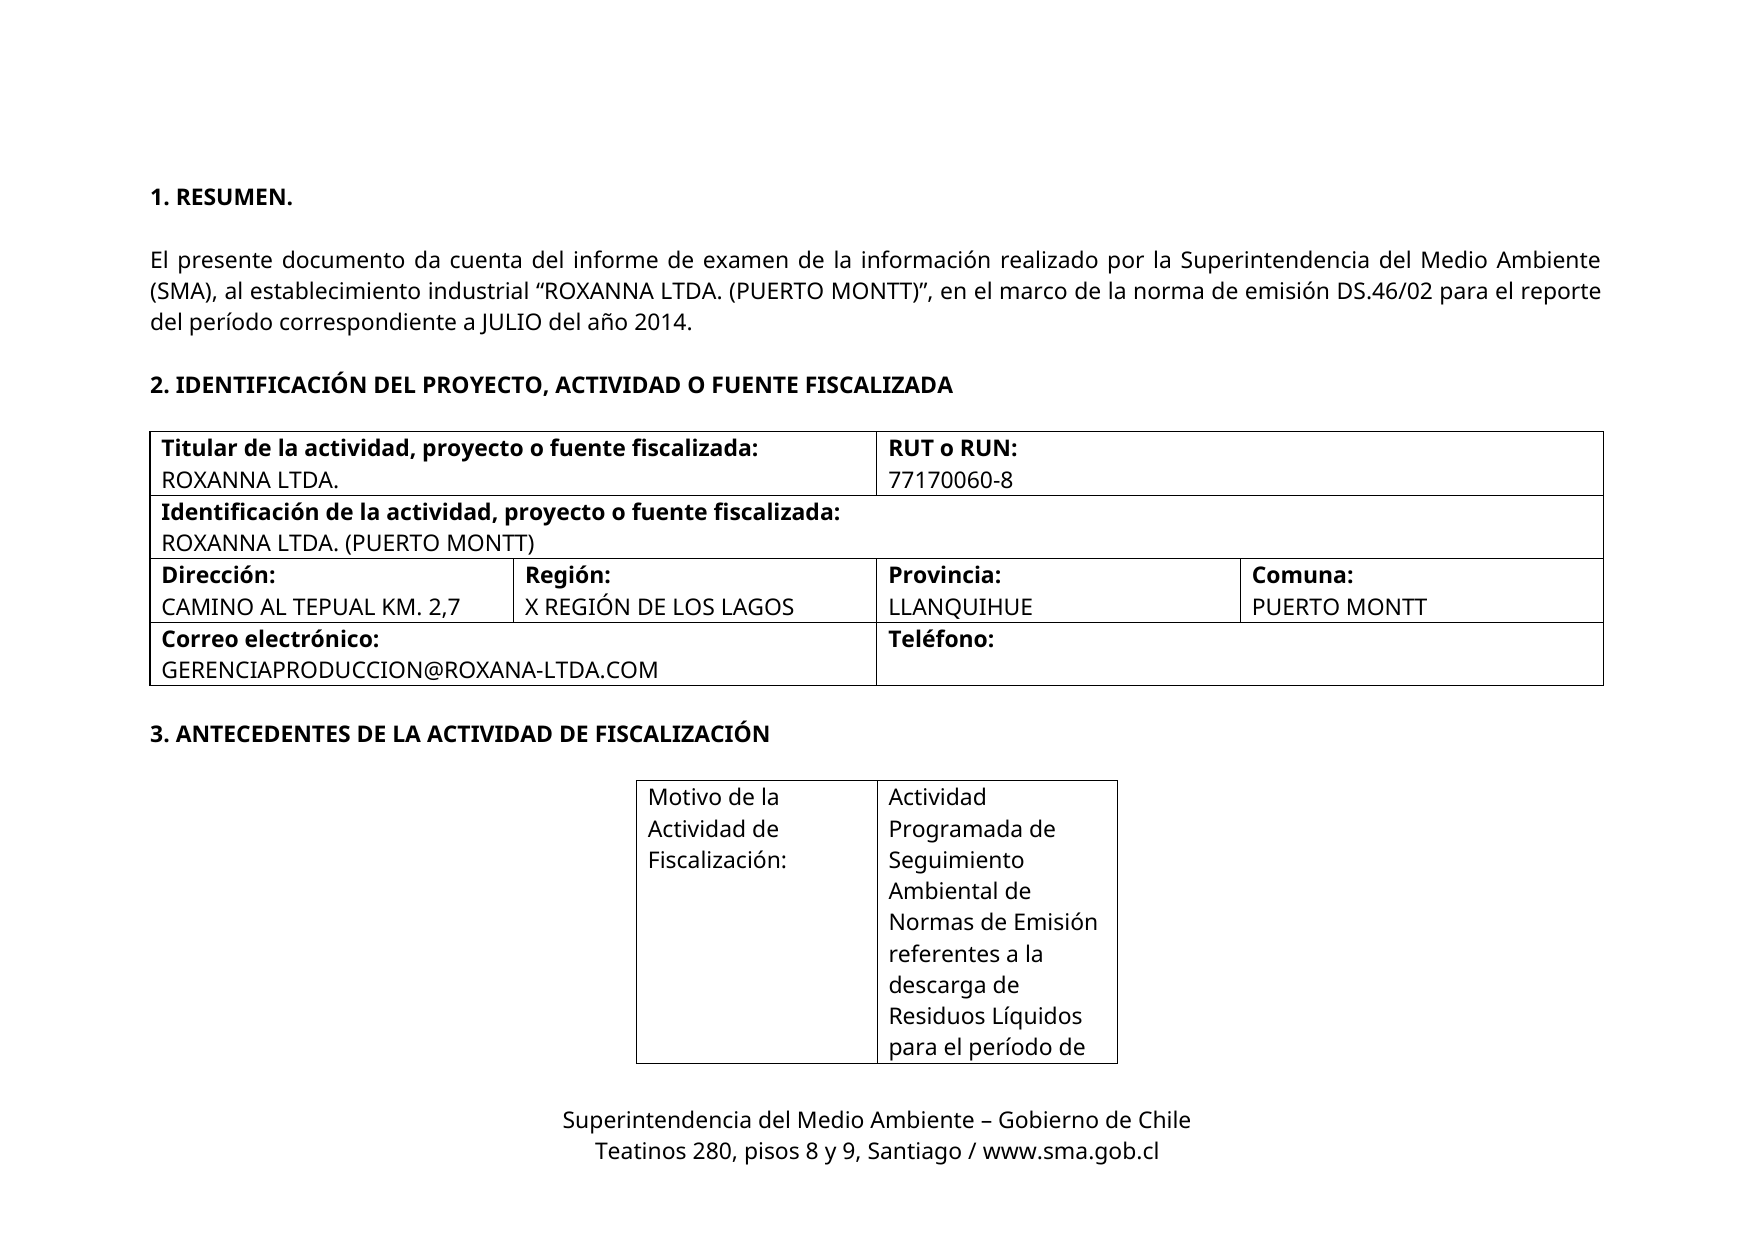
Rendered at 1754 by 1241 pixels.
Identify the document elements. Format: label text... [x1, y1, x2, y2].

table_cell Provincia: LLANQUIHUE [877, 559, 1240, 622]
table_cell Región: X REGIÓN DE LOS LAGOS [514, 559, 876, 622]
table_cell Comuna: PUERTO MONTT [1241, 559, 1603, 622]
text 2. IDENTIFICACIÓN DEL PROYECTO, ACTIVIDAD O FUENTE FISCALIZADA [150, 337, 1604, 400]
text 1. RESUMEN. [150, 150, 1604, 212]
table_cell Correo electrónico: GERENCIAPRODUCCION@ROXANA-LTDA.COM [151, 623, 876, 685]
text El presente documento da cuenta del informe de examen de la información realizado por la Superintendencia del Medio Ambiente (SMA), al establecimiento industrial “ROXANNA LTDA. (PUERTO MONTT)”, en el marco de la norma de emisión DS.46/02 para el reporte del período correspondiente a JULIO del año 2014. [150, 212, 1604, 337]
text 3. ANTECEDENTES DE LA ACTIVIDAD DE FISCALIZACIÓN [150, 686, 1604, 749]
table_header RUT o RUN: 77170060-8 [877, 432, 1603, 495]
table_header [878, 781, 1117, 1062]
table_header Titular de la actividad, proyecto o fuente fiscalizada: ROXANNA LTDA. [151, 432, 876, 495]
table_cell Dirección: CAMINO AL TEPUAL KM. 2,7 [151, 559, 513, 622]
table_cell Identificación de la actividad, proyecto o fuente fiscalizada: ROXANNA LTDA. (PUERTO MONTT) [151, 496, 1603, 558]
table_cell Teléfono: [877, 623, 1603, 685]
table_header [637, 781, 877, 1062]
